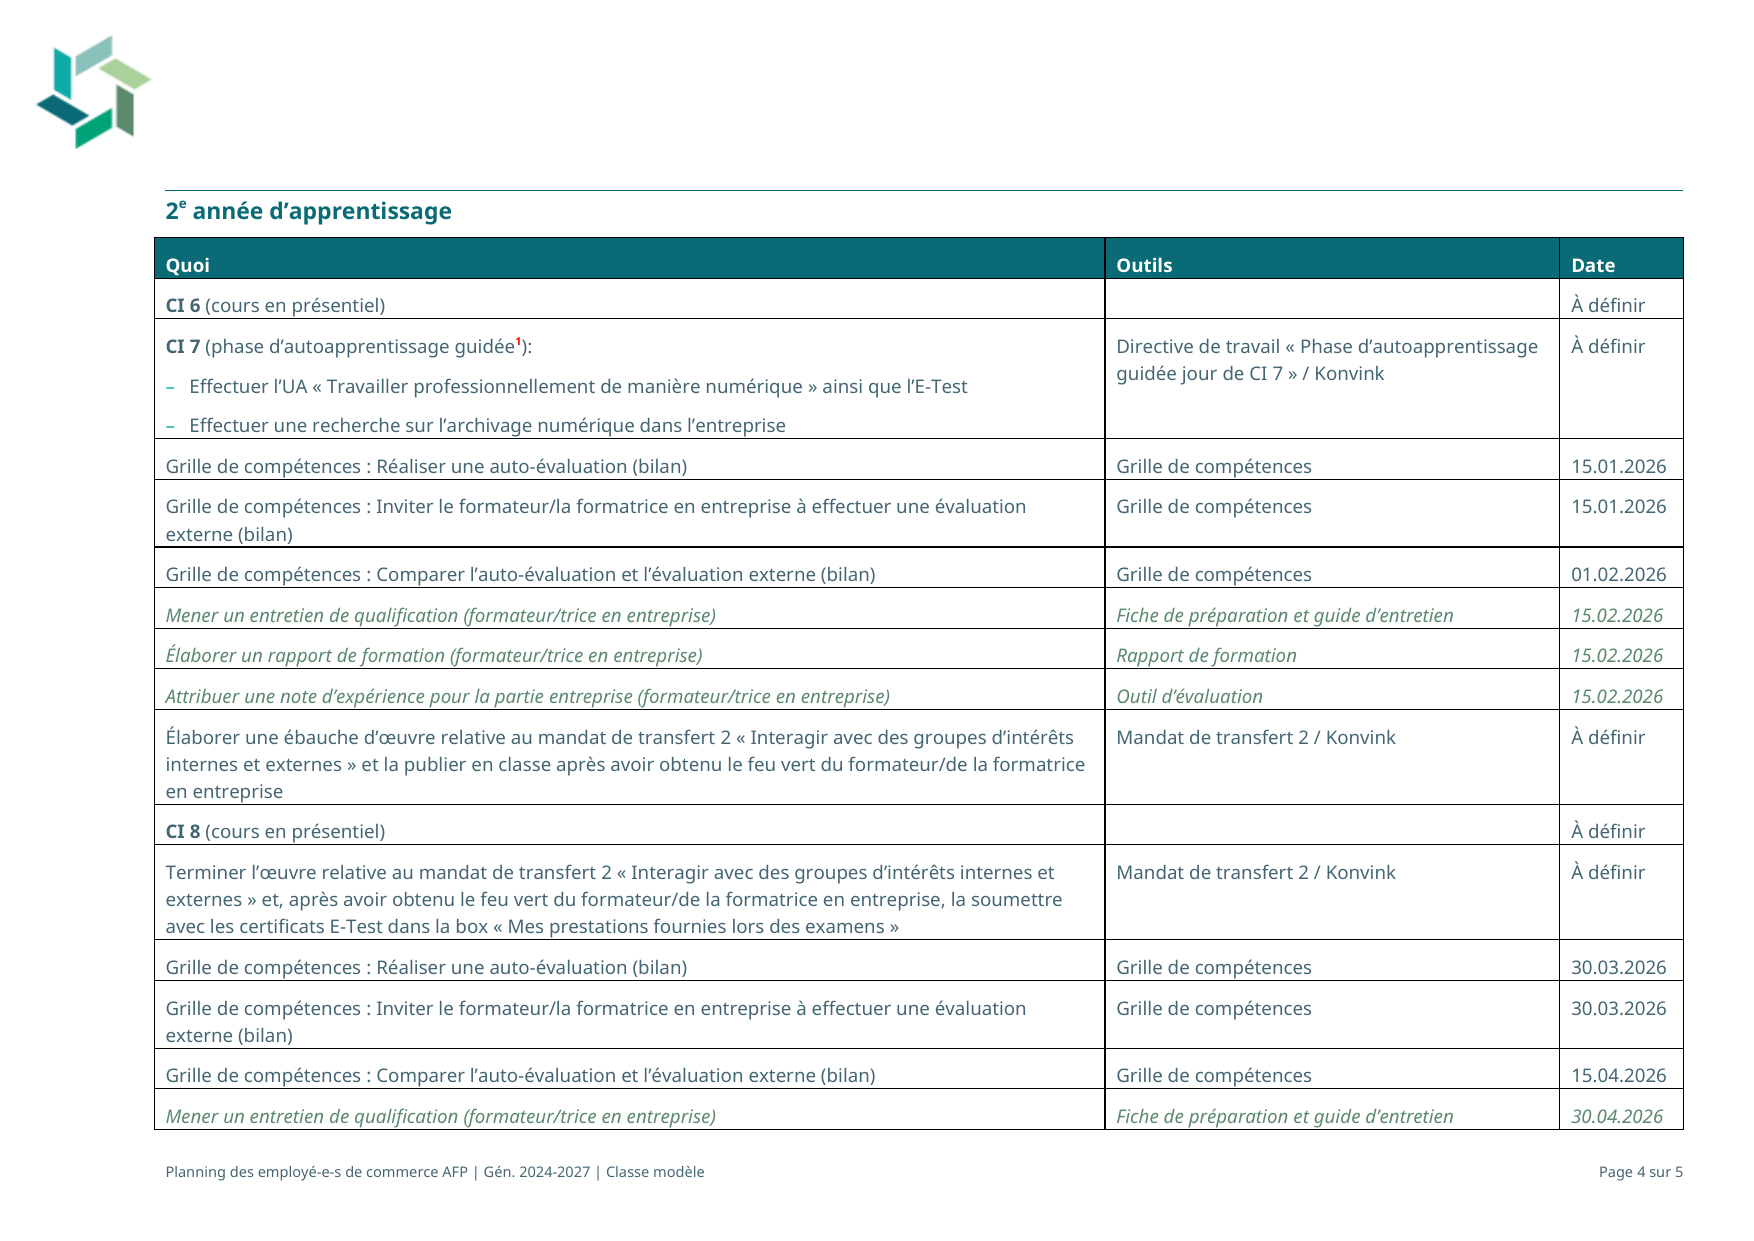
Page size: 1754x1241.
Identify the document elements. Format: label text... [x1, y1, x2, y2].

table_cell Mener un entretien de qualification (formateur/trice en entreprise) [155, 588, 1104, 628]
table_cell CI 7 (phase d’autoapprentissage guidée1): Effectuer l’UA « Travailler professionnellement de manière numérique » ainsi que l’E-Test Effectuer une recherche sur l’archivage numérique dans l’entreprise [155, 319, 1104, 438]
table_cell Attribuer une note d’expérience pour la partie entreprise (formateur/trice en entreprise) [155, 669, 1104, 709]
table_cell À définir [1560, 805, 1683, 844]
table_cell Grille de compétences : Comparer l’auto-évaluation et l’évaluation externe (bilan) [155, 1049, 1104, 1088]
table_cell Grille de compétences [1106, 940, 1559, 980]
table_cell Élaborer une ébauche d’œuvre relative au mandat de transfert 2 « Interagir avec des groupes d’intérêts internes et externes » et la publier en classe après avoir obtenu le feu vert du formateur/de la formatrice en entreprise [155, 710, 1104, 804]
table_cell Grille de compétences : Inviter le formateur/la formatrice en entreprise à effectuer une évaluation externe (bilan) [155, 981, 1104, 1047]
table_cell À définir [1560, 279, 1683, 318]
table_cell Mandat de transfert 2 / Konvink [1106, 845, 1559, 939]
table_cell Mener un entretien de qualification (formateur/trice en entreprise) [155, 1089, 1104, 1129]
table_cell À définir [1560, 845, 1683, 939]
table_cell Grille de compétences [1106, 1049, 1559, 1088]
table_header Date [1560, 238, 1683, 278]
table_cell 30.03.2026 [1560, 981, 1683, 1047]
table_cell Grille de compétences : Comparer l’auto-évaluation et l’évaluation externe (bilan) [155, 548, 1104, 587]
table_cell Grille de compétences [1106, 548, 1559, 587]
table_cell 30.03.2026 [1560, 940, 1683, 980]
table_cell 01.02.2026 [1560, 548, 1683, 587]
table_cell 15.01.2026 [1560, 480, 1683, 546]
table_cell Rapport de formation [1106, 629, 1559, 668]
table_cell Outil d’évaluation [1106, 669, 1559, 709]
table_header Quoi [155, 238, 1104, 278]
table_cell [1106, 279, 1559, 318]
table_cell À définir [1560, 710, 1683, 804]
table_cell Terminer l’œuvre relative au mandat de transfert 2 « Interagir avec des groupes d’intérêts internes et externes » et, après avoir obtenu le feu vert du formateur/de la formatrice en entreprise, la soumettre avec les certificats E-Test dans la box « Mes prestations fournies lors des examens » [155, 845, 1104, 939]
table_cell Grille de compétences : Inviter le formateur/la formatrice en entreprise à effectuer une évaluation externe (bilan) [155, 480, 1104, 546]
table_cell Fiche de préparation et guide d’entretien [1106, 588, 1559, 628]
table_cell 15.01.2026 [1560, 439, 1683, 479]
subtitle 2e année d’apprentissage [165, 191, 1683, 224]
table_cell Élaborer un rapport de formation (formateur/trice en entreprise) [155, 629, 1104, 668]
table_cell 15.02.2026 [1560, 669, 1683, 709]
table_cell 30.04.2026 [1560, 1089, 1683, 1129]
table_cell 15.02.2026 [1560, 629, 1683, 668]
table_cell Grille de compétences [1106, 439, 1559, 479]
table_cell Fiche de préparation et guide d’entretien [1106, 1089, 1559, 1129]
table_cell [1106, 805, 1559, 844]
table_cell 15.02.2026 [1560, 588, 1683, 628]
table_cell Grille de compétences : Réaliser une auto-évaluation (bilan) [155, 439, 1104, 479]
table_cell CI 8 (cours en présentiel) [155, 805, 1104, 844]
table_cell Directive de travail « Phase d’autoapprentissage guidée jour de CI 7 » / Konvink [1106, 319, 1559, 438]
table_cell Grille de compétences [1106, 981, 1559, 1047]
table_cell Grille de compétences [1106, 480, 1559, 546]
table_cell CI 6 (cours en présentiel) [155, 279, 1104, 318]
table_cell À définir [1560, 319, 1683, 438]
table_header Outils [1106, 238, 1559, 278]
table_cell 15.04.2026 [1560, 1049, 1683, 1088]
table_cell Mandat de transfert 2 / Konvink [1106, 710, 1559, 804]
table_cell Grille de compétences : Réaliser une auto-évaluation (bilan) [155, 940, 1104, 980]
